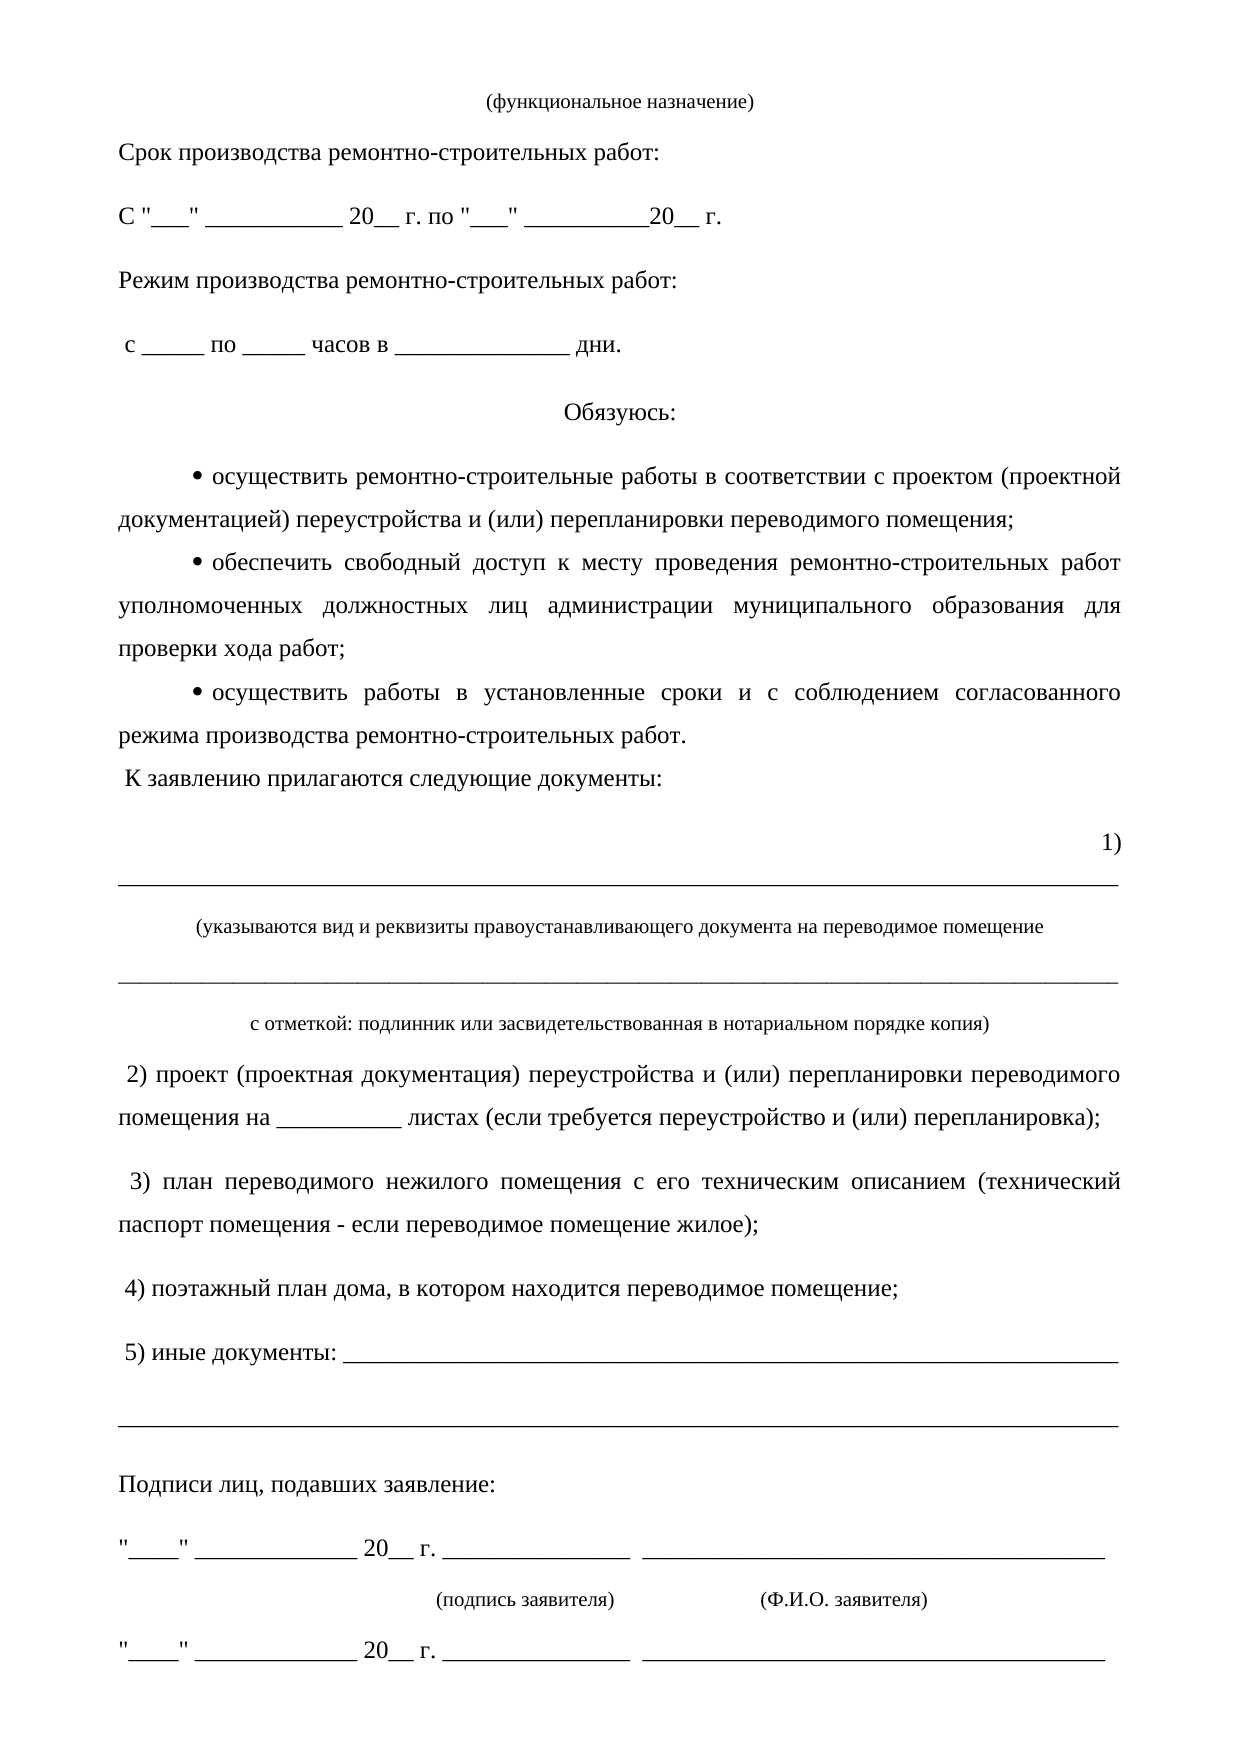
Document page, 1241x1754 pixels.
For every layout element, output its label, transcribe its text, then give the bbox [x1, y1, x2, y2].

text (указываются вид и реквизиты правоустанавливающего документа на переводимое помещение [118, 914, 1122, 938]
text Режим производства ремонтно-строительных работ: [118, 265, 1122, 294]
text 3) план переводимого нежилого помещения с его техническим описанием (технический паспорт помещения - если переводимое помещение жилое); [118, 1166, 1122, 1238]
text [118, 1533, 1122, 1562]
text С "___" ___________ 20__ г. по "___" __________20__ г. [118, 201, 1122, 230]
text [118, 1636, 1122, 1664]
text Подписи лиц, подавших заявление: [118, 1469, 1122, 1498]
text ________________________________________________________________________________________________ [118, 962, 1122, 986]
list осуществить ремонтно-строительные работы в соответствии с проектом (проектной документацией) переустройства и (или) перепланировки переводимого помещения; [118, 461, 1122, 533]
text ________________________________________________________________________________ [118, 1401, 1122, 1430]
list обеспечить свободный доступ к месту проведения ремонтно-строительных работ уполномоченных должностных лиц администрации муниципального образования для проверки хода работ; [118, 547, 1122, 662]
text К заявлению прилагаются следующие документы: [118, 763, 1122, 792]
text 2) проект (проектная документация) переустройства и (или) перепланировки переводимого помещения на __________ листах (если требуется переустройство и (или) перепланировка); [118, 1059, 1122, 1131]
list осуществить работы в установленные сроки и с соблюдением согласованного режима производства ремонтно-строительных работ. [118, 677, 1122, 748]
text 4) поэтажный план дома, в котором находится переводимое помещение; [118, 1273, 1122, 1302]
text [118, 1587, 1122, 1611]
text Срок производства ремонтно-строительных работ: [118, 137, 1122, 166]
text (функциональное назначение) [118, 89, 1122, 113]
text с отметкой: подлинник или засвидетельствованная в нотариальном порядке копия) [118, 1011, 1122, 1035]
text 1) ________________________________________________________________________________ [118, 827, 1122, 889]
text 5) иные документы: ______________________________________________________________ [118, 1337, 1122, 1366]
text Обязуюсь: [118, 397, 1122, 426]
text с _____ по _____ часов в ______________ дни. [118, 329, 1122, 358]
